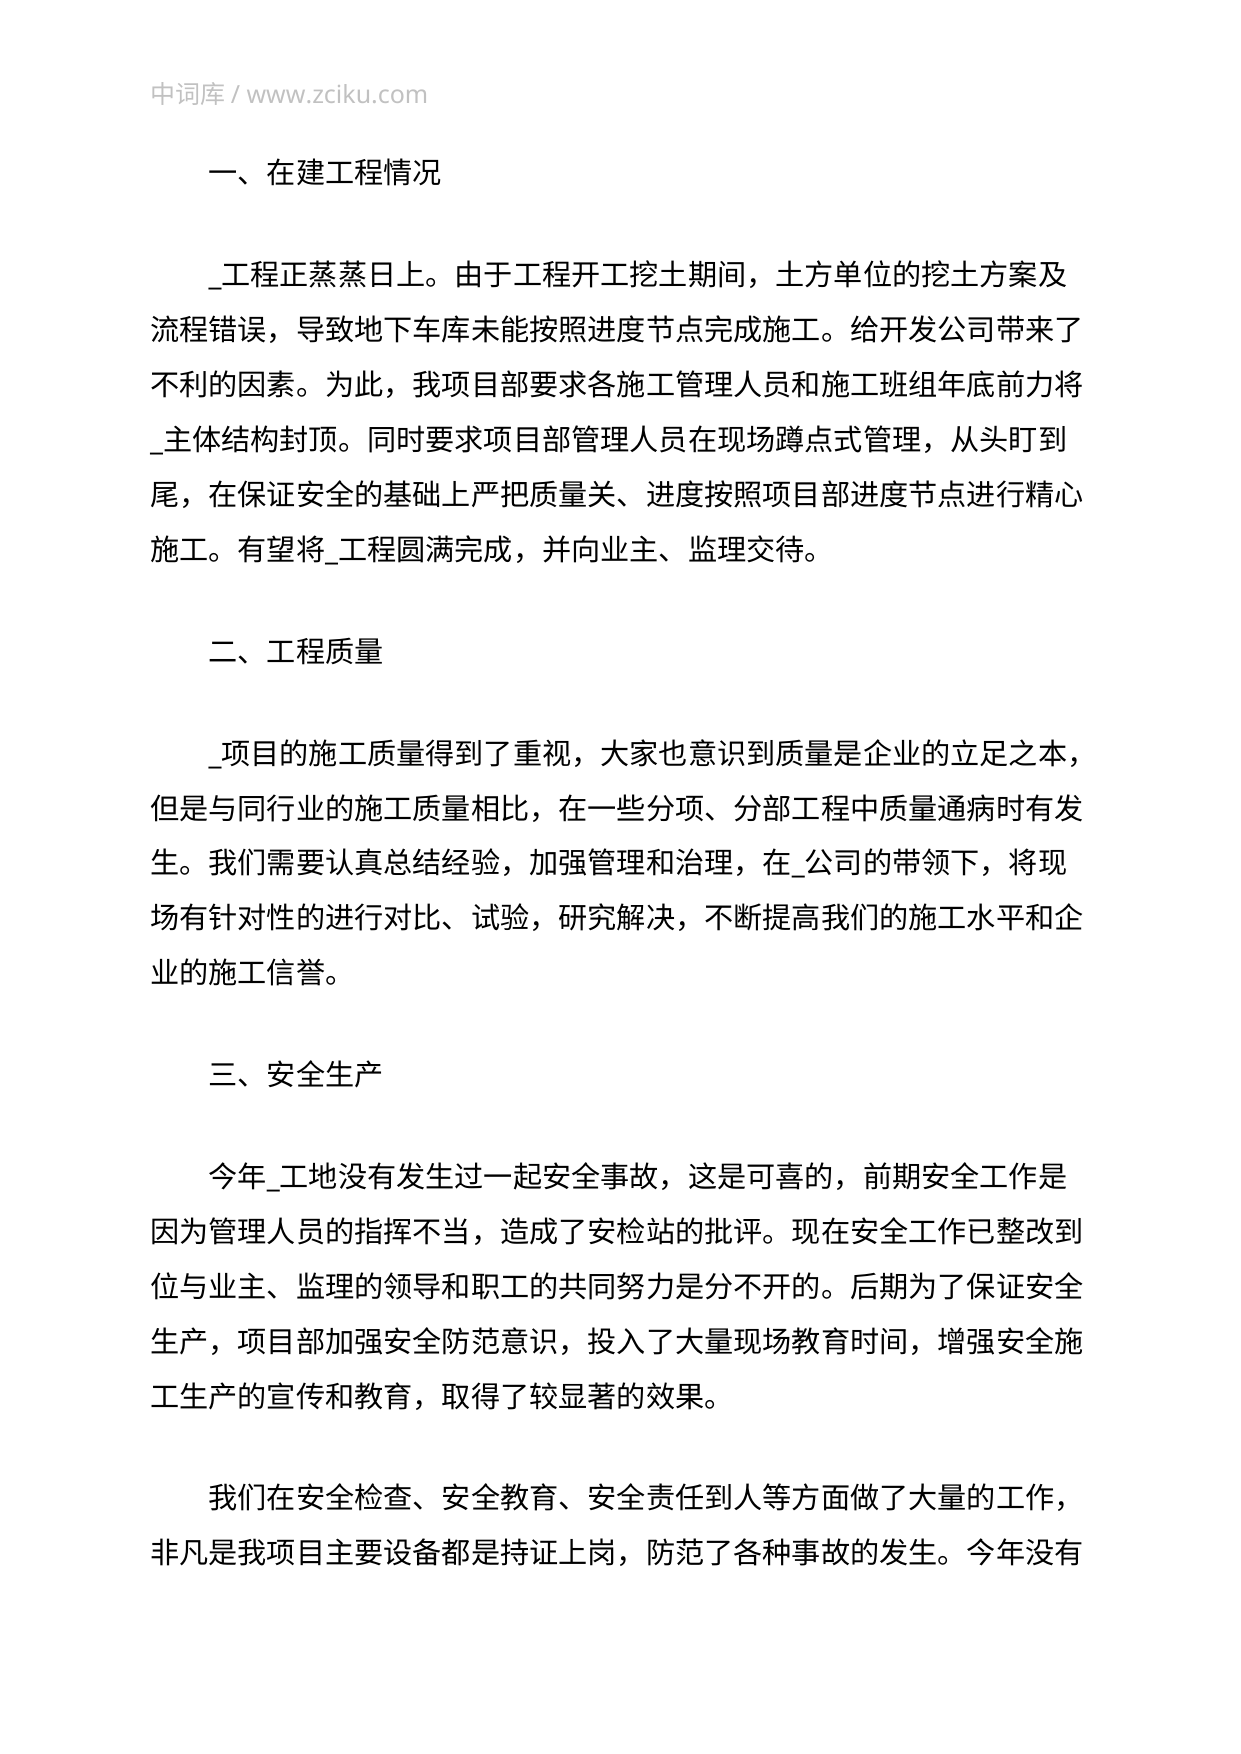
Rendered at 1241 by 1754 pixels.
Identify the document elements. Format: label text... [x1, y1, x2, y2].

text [150, 1475, 1090, 1572]
text 二、工程质量 [150, 628, 1090, 671]
text 一、在建工程情况 [150, 150, 1090, 192]
text _工程正蒸蒸日上。由于工程开工挖土期间，土方单位的挖土方案及流程错误，导致地下车库未能按照进度节点完成施工。给开发公司带来了不利的因素。为此，我项目部要求各施工管理人员和施工班组年底前力将_主体结构封顶。同时要求项目部管理人员在现场蹲点式管理，从头盯到尾，在保证安全的基础上严把质量关、进度按照项目部进度节点进行精心施工。有望将_工程圆满完成，并向业主、监理交待。 [150, 252, 1090, 569]
text 三、安全生产 [150, 1052, 1090, 1094]
text _项目的施工质量得到了重视，大家也意识到质量是企业的立足之本，但是与同行业的施工质量相比，在一些分项、分部工程中质量通病时有发生。我们需要认真总结经验，加强管理和治理，在_公司的带领下，将现场有针对性的进行对比、试验，研究解决，不断提高我们的施工水平和企业的施工信誉。 [150, 730, 1090, 992]
text 今年_工地没有发生过一起安全事故，这是可喜的，前期安全工作是因为管理人员的指挥不当，造成了安检站的批评。现在安全工作已整改到位与业主、监理的领导和职工的共同努力是分不开的。后期为了保证安全生产，项目部加强安全防范意识，投入了大量现场教育时间，增强安全施工生产的宣传和教育，取得了较显著的效果。 [150, 1153, 1090, 1416]
